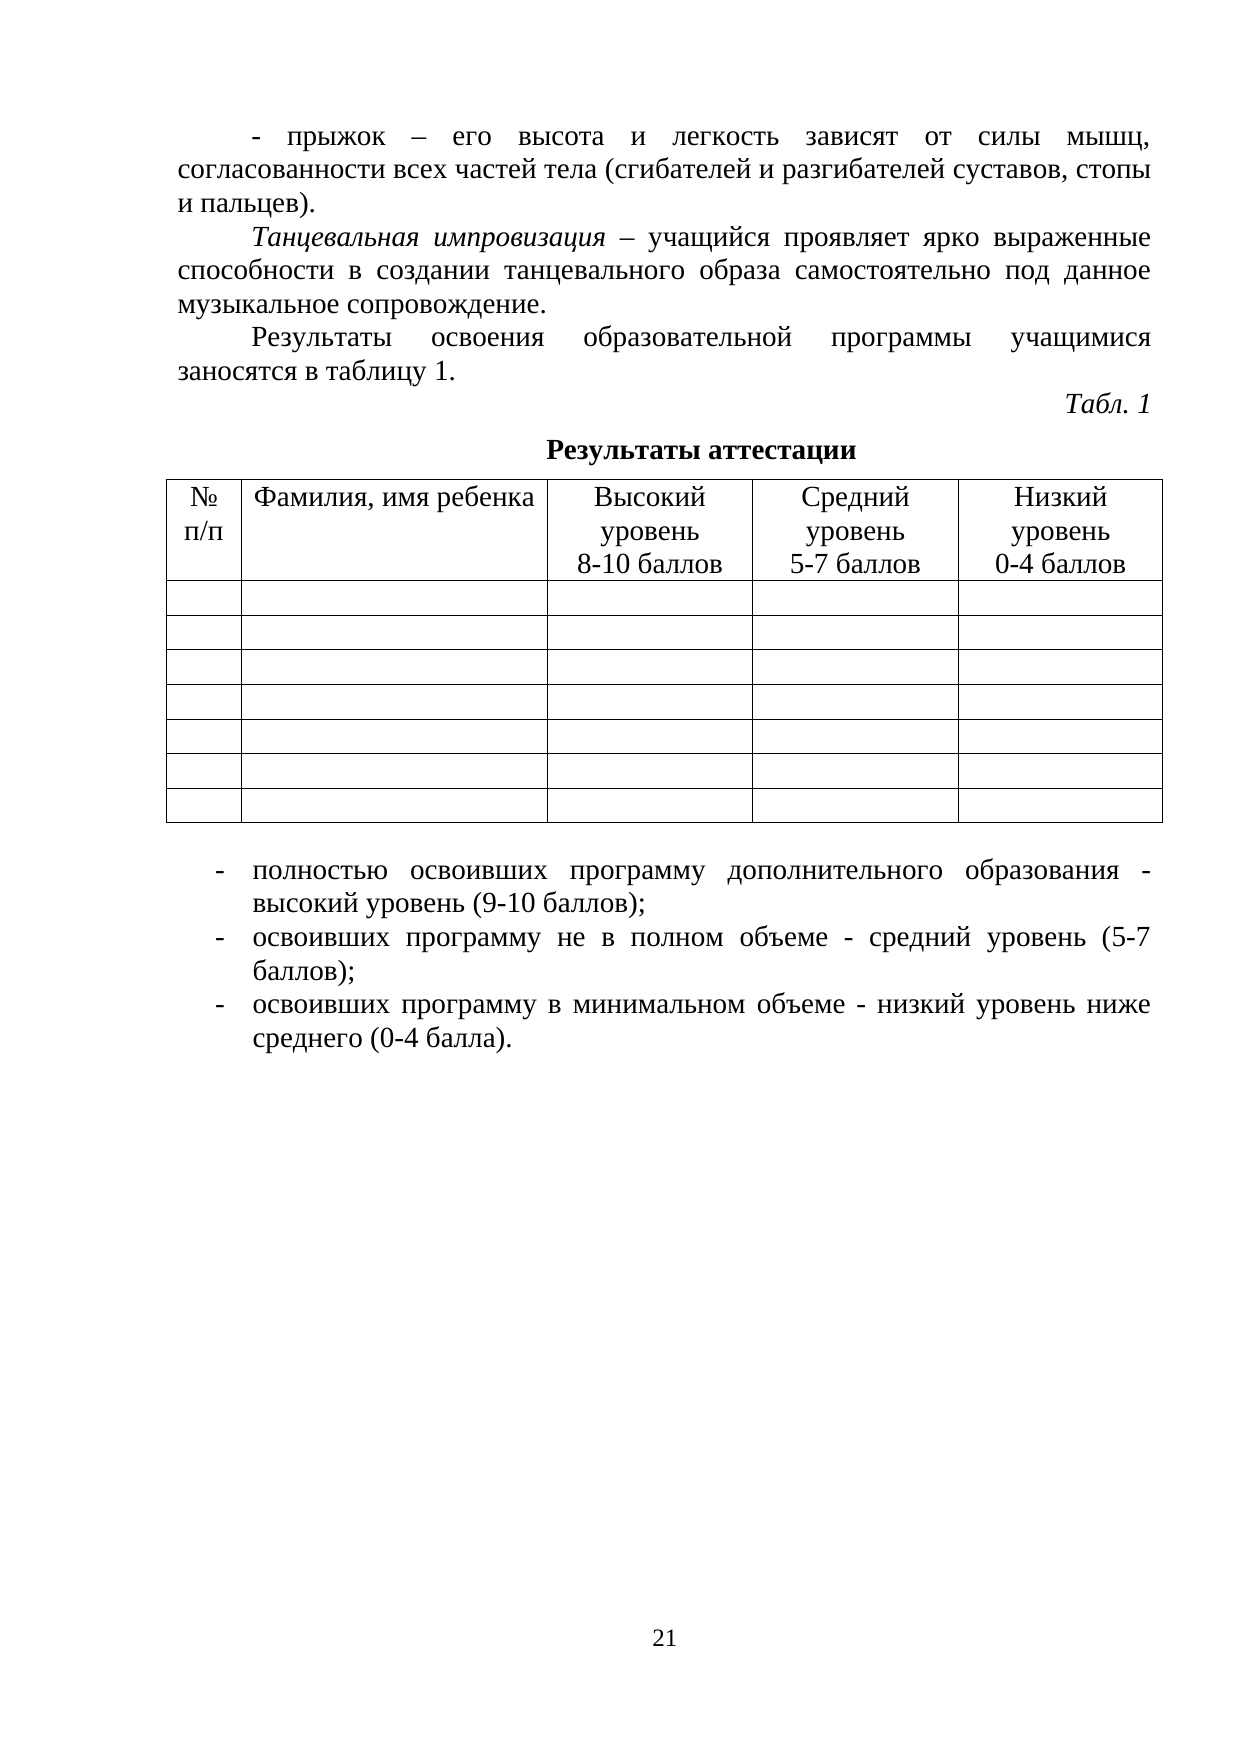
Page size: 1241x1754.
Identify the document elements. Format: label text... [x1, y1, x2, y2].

table_header Высокий уровень 8-10 баллов [548, 480, 752, 580]
table_cell [548, 616, 752, 649]
text Табл. 1 [177, 386, 1152, 420]
table_cell [753, 685, 958, 718]
table_cell [242, 650, 547, 684]
table_cell [167, 616, 241, 649]
text - прыжок – его высота и легкость зависят от силы мышц, согласованности всех частей тела (сгибателей и разгибателей суставов, стопы и пальцев). [177, 118, 1152, 219]
table_cell [548, 789, 752, 822]
table_cell [548, 685, 752, 718]
text Результаты аттестации [177, 432, 1152, 466]
table_cell [167, 650, 241, 684]
table_cell [959, 754, 1162, 788]
table_cell [242, 754, 547, 788]
table_cell [167, 789, 241, 822]
table_cell [959, 650, 1162, 684]
table_cell [242, 789, 547, 822]
table_cell [548, 650, 752, 684]
table_cell [548, 581, 752, 615]
table_cell [959, 720, 1162, 753]
table_header № п/п [167, 480, 241, 580]
table_cell [242, 616, 547, 649]
table_cell [753, 754, 958, 788]
table_cell [959, 616, 1162, 649]
text Результаты освоения образовательной программы учащимися заносятся в таблицу 1. [177, 319, 1152, 386]
table_cell [753, 650, 958, 684]
text Танцевальная импровизация – учащийся проявляет ярко выраженные способности в создании танцевального образа самостоятельно под данное музыкальное сопровождение. [177, 219, 1152, 319]
list полностью освоивших программу дополнительного образования - высокий уровень (9-10 баллов); [215, 852, 1152, 919]
table_cell [959, 789, 1162, 822]
table_cell [167, 754, 241, 788]
table_cell [242, 581, 547, 615]
table_cell [753, 789, 958, 822]
table_cell [167, 720, 241, 753]
table_cell [242, 685, 547, 718]
table_header Фамилия, имя ребенка [242, 480, 547, 580]
list освоивших программу в минимальном объеме - низкий уровень ниже среднего (0-4 балла). [215, 986, 1152, 1053]
table_header Низкий уровень 0-4 баллов [959, 480, 1162, 580]
table_cell [548, 754, 752, 788]
table_cell [959, 685, 1162, 718]
table_cell [753, 720, 958, 753]
table_cell [753, 616, 958, 649]
table_cell [548, 720, 752, 753]
table_header Средний уровень 5-7 баллов [753, 480, 958, 580]
table_cell [242, 720, 547, 753]
list освоивших программу не в полном объеме - средний уровень (5-7 баллов); [215, 919, 1152, 986]
table_cell [167, 581, 241, 615]
table_cell [167, 685, 241, 718]
table_cell [959, 581, 1162, 615]
table_cell [753, 581, 958, 615]
